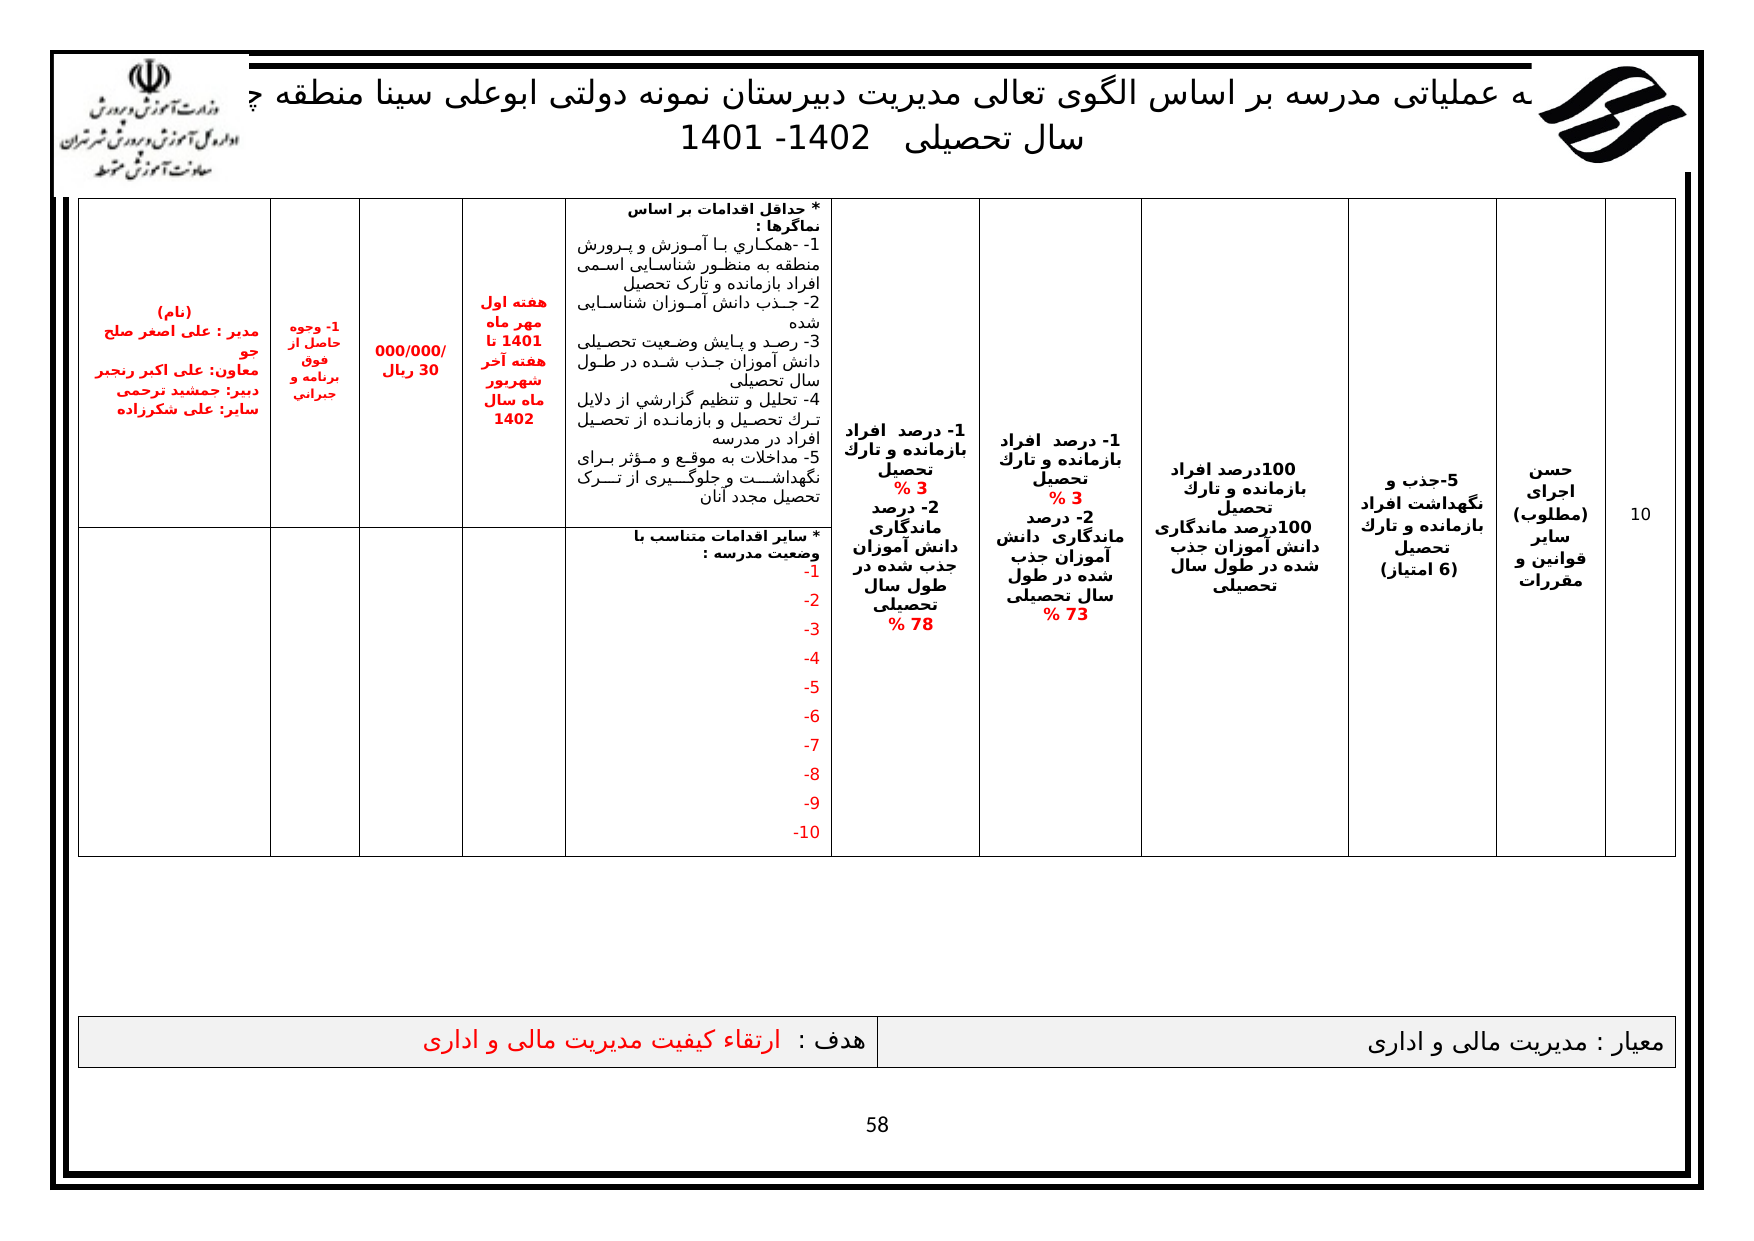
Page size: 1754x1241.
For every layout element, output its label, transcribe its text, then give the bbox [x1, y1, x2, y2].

table_cell [360, 528, 462, 856]
table_cell 000/000/30 ريال [360, 199, 462, 527]
table_cell * ساير اقدامات متناسب با وضعيت مدرسه : 1- 2- 3- 4- 5- 6- 7- 8- 9- 10- [566, 528, 831, 856]
picture [52, 54, 248, 194]
table_cell 100درصد افراد بازمانده و تارك تحصيل 100درصد ماندگاری دانش آموزان جذب شده در طول سال تحصیلی [1142, 199, 1348, 856]
table_cell [463, 528, 565, 856]
table_cell 1- درصد افراد بازمانده و تارك تحصيل 3 % 2- درصد ماندگاری دانش آموزان جذب شده در طول سال تحصیلی 73 % [980, 199, 1141, 856]
table_cell حسن اجرای (مطلوب) سایر قوانین و مقررات [1497, 199, 1605, 856]
table_cell 5-جذب و نگهداشت افراد بازمانده و تارك تحصيل (6 امتیاز) [1349, 199, 1496, 856]
table_header هدف : ارتقاء کیفیت مديريت مالی و اداری [79, 1017, 877, 1067]
table_cell 1- وجوه حاصل از فوق برنامه و جبراني [271, 199, 359, 527]
table_cell [271, 528, 359, 856]
table_cell [79, 528, 270, 856]
picture [1530, 60, 1693, 171]
table_cell هفته اول مهر ماه 1401 تا هفته آخر شهریور ماه سال 1402 [463, 199, 565, 527]
table_cell * حداقل اقدامات بر اساس نماگرها : 1- -همكاري با آموزش و پرورش منطقه به منظور شناسایی اسمی افراد بازمانده و تارک تحصیل 2- جذب دانش آموزان شناسایی شده 3- رصد و پایش وضعیت تحصیلی دانش آموزان جذب شده در طول سال تحصیلی 4- تحلیل و تنظيم گزارشي از دلايل ترك تحصيل و بازمانده از تحصیل افراد در مدرسه 5- مداخلات به موقع و مؤثر برای نگهداشت و جلوگیری از ترک تحصیل مجدد آنان [566, 199, 831, 527]
table_cell (نام) مدير : علی اصغر صلح جو معاون: علی اکبر رنجبر دبير: جمشید ترحمی ساير: علی شکرزاده [79, 199, 270, 527]
table_cell 10 [1606, 199, 1675, 856]
table_header معیار : مدیریت مالی و اداری [878, 1017, 1675, 1067]
table_cell 1- درصد افراد بازمانده و تارك تحصيل 3 % 2- درصد ماندگاری دانش آموزان جذب شده در طول سال تحصیلی 78 % [832, 199, 979, 856]
